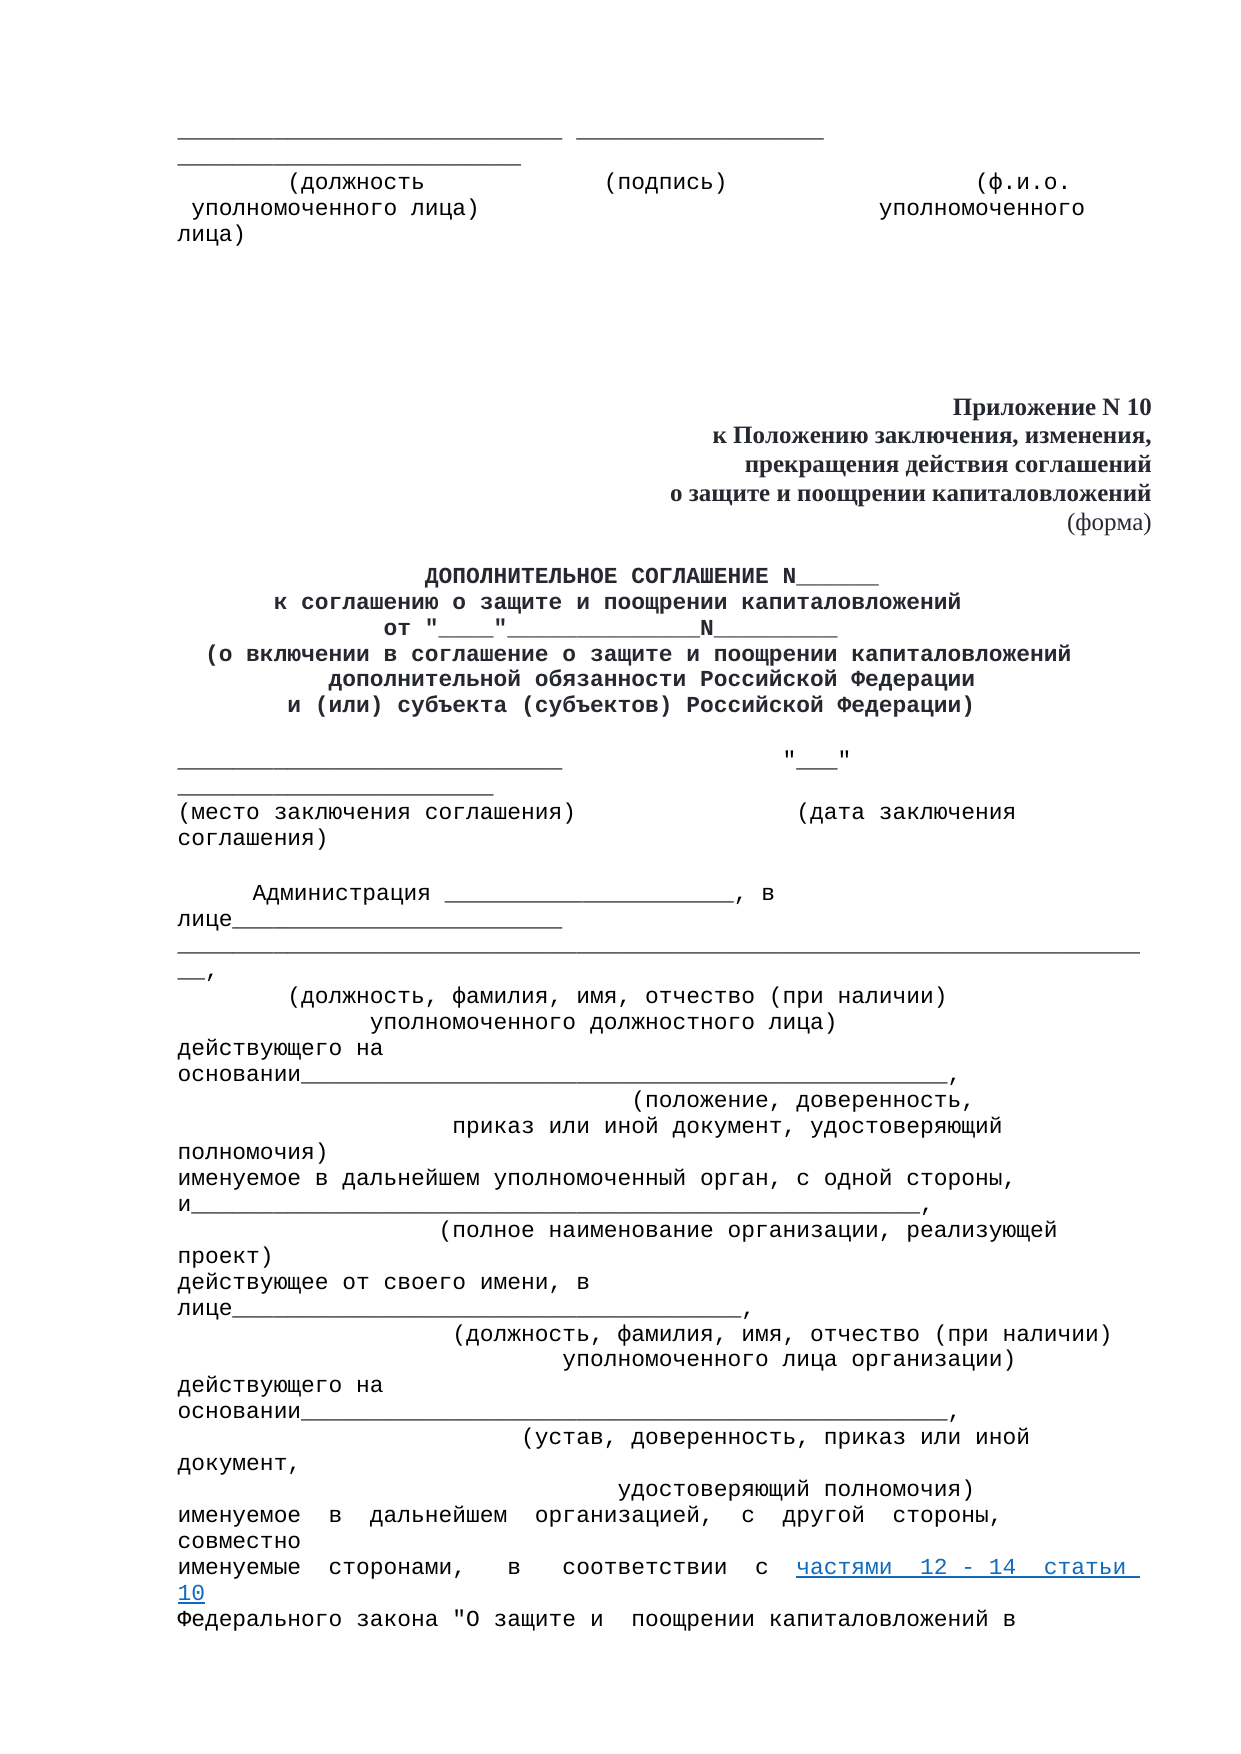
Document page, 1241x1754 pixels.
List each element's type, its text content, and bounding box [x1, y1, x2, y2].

text (полное наименование организации, реализующей проект) [177, 1218, 1152, 1270]
text и (или) субъекта (субъектов) Российской Федерации) [177, 694, 1152, 720]
text именуемое в дальнейшем организацией, с другой стороны, совместно [177, 1503, 1152, 1555]
text уполномоченного должностного лица) [177, 1011, 1152, 1037]
text уполномоченного лица) уполномоченного лица) [177, 196, 1152, 248]
text удостоверяющий полномочия) [177, 1477, 1152, 1503]
text (должность, фамилия, имя, отчество (при наличии) [177, 985, 1152, 1011]
text Приложение N 10 к Положению заключения, изменения, прекращения действия соглашений о защите и поощрении капиталовложений [177, 392, 1152, 507]
text ____________________________ __________________ _________________________ [177, 118, 1152, 170]
text (место заключения соглашения) (дата заключения соглашения) [177, 800, 1152, 852]
text действующее от своего имени, в лице_____________________________________, [177, 1270, 1152, 1322]
text ДОПОЛНИТЕЛЬНОЕ СОГЛАШЕНИЕ N______ [177, 564, 1152, 590]
text (форма) [177, 507, 1152, 535]
text к соглашению о защите и поощрении капиталовложений [177, 590, 1152, 616]
text (должность, фамилия, имя, отчество (при наличии) [177, 1322, 1152, 1348]
text именуемое в дальнейшем уполномоченный орган, с одной стороны, и_____________________________________________________, [177, 1166, 1152, 1218]
text ________________________________________________________________________, [177, 933, 1152, 985]
text уполномоченного лица организации) [177, 1348, 1152, 1374]
text (устав, доверенность, приказ или иной документ, [177, 1426, 1152, 1477]
text действующего на основании_______________________________________________, [177, 1037, 1152, 1088]
text (положение, доверенность, [177, 1088, 1152, 1114]
text Администрация _____________________, в лице________________________ [177, 881, 1152, 933]
text (должность (подпись) (ф.и.о. [177, 170, 1152, 196]
text именуемые сторонами, в соответствии с частями 12 - 14 статьи 10 [177, 1555, 1152, 1607]
text (о включении в соглашение о защите и поощрении капиталовложений [177, 642, 1152, 668]
text от "____"______________N_________ [177, 616, 1152, 642]
text действующего на основании_______________________________________________, [177, 1374, 1152, 1426]
text ____________________________ "___" _______________________ [177, 748, 1152, 800]
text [177, 1607, 1152, 1633]
text приказ или иной документ, удостоверяющий полномочия) [177, 1114, 1152, 1166]
text дополнительной обязанности Российской Федерации [177, 668, 1152, 694]
